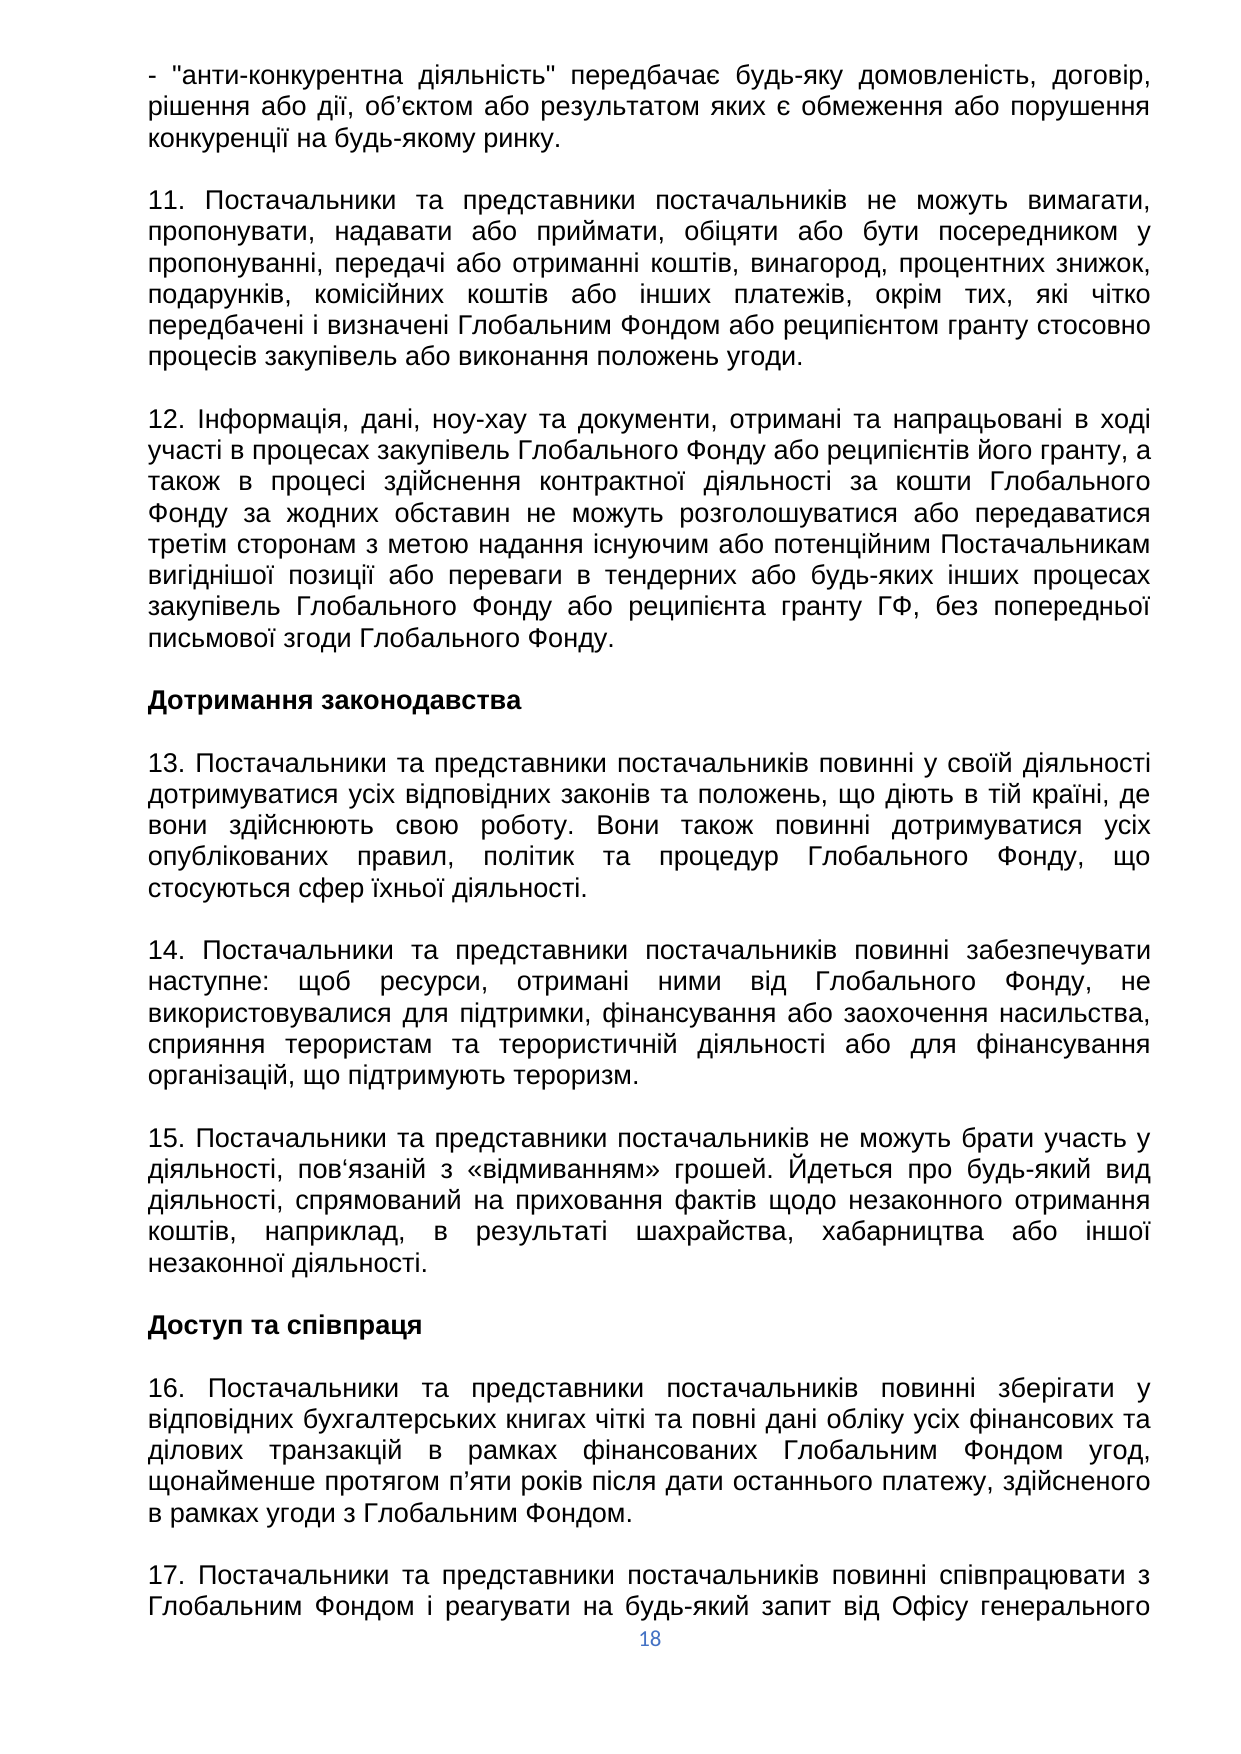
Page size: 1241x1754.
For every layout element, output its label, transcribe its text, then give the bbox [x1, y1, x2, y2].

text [148, 1559, 1152, 1622]
text 15. Постачальники та представники постачальників не можуть брати участь у діяльності, пов‘язаній з «відмиванням» грошей. Йдеться про будь-який вид діяльності, спрямований на приховання фактів щодо незаконного отримання коштів, наприклад, в результаті шахрайства, хабарництва або іншої незаконної діяльності. [148, 1122, 1152, 1278]
text - "анти-конкурентна діяльність" передбачає будь-яку домовленість, договір, рішення або дії, об’єктом або результатом яких є обмеження або порушення конкуренції на будь-якому ринку. [148, 59, 1152, 153]
text 16. Постачальники та представники постачальників повинні зберігати у відповідних бухгалтерських книгах чіткі та повні дані обліку усіх фінансових та ділових транзакцій в рамках фінансованих Глобальним Фондом угод, щонайменше протягом п’яти років після дати останнього платежу, здійсненого в рамках угоди з Глобальним Фондом. [148, 1372, 1152, 1528]
text 12. Інформація, дані, ноу-хау та документи, отримані та напрацьовані в ході участі в процесах закупівель Глобального Фонду або реципієнтів його гранту, а також в процесі здійснення контрактної діяльності за кошти Глобального Фонду за жодних обставин не можуть розголошуватися або передаватися третім сторонам з метою надання існуючим або потенційним Постачальникам вигіднішої позиції або переваги в тендерних або будь-яких інших процесах закупівель Глобального Фонду або реципієнта гранту ГФ, без попередньої письмової згоди Глобального Фонду. [148, 403, 1152, 653]
text Доступ та співпраця [148, 1309, 1152, 1340]
text Дотримання законодавства [148, 684, 1152, 715]
text 11. Постачальники та представники постачальників не можуть вимагати, пропонувати, надавати або приймати, обіцяти або бути посередником у пропонуванні, передачі або отриманні коштів, винагород, процентних знижок, подарунків, комісійних коштів або інших платежів, окрім тих, які чітко передбачені і визначені Глобальним Фондом або реципієнтом гранту стосовно процесів закупівель або виконання положень угоди. [148, 184, 1152, 372]
text 14. Постачальники та представники постачальників повинні забезпечувати наступне: щоб ресурси, отримані ними від Глобального Фонду, не використовувалися для підтримки, фінансування або заохочення насильства, сприяння терористам та терористичній діяльності або для фінансування організацій, що підтримують тероризм. [148, 934, 1152, 1090]
text 13. Постачальники та представники постачальників повинні у своїй діяльності дотримуватися усіх відповідних законів та положень, що діють в тій країні, де вони здійснюють свою роботу. Вони також повинні дотримуватися усіх опублікованих правил, політик та процедур Глобального Фонду, що стосуються сфер їхньої діяльності. [148, 747, 1152, 903]
